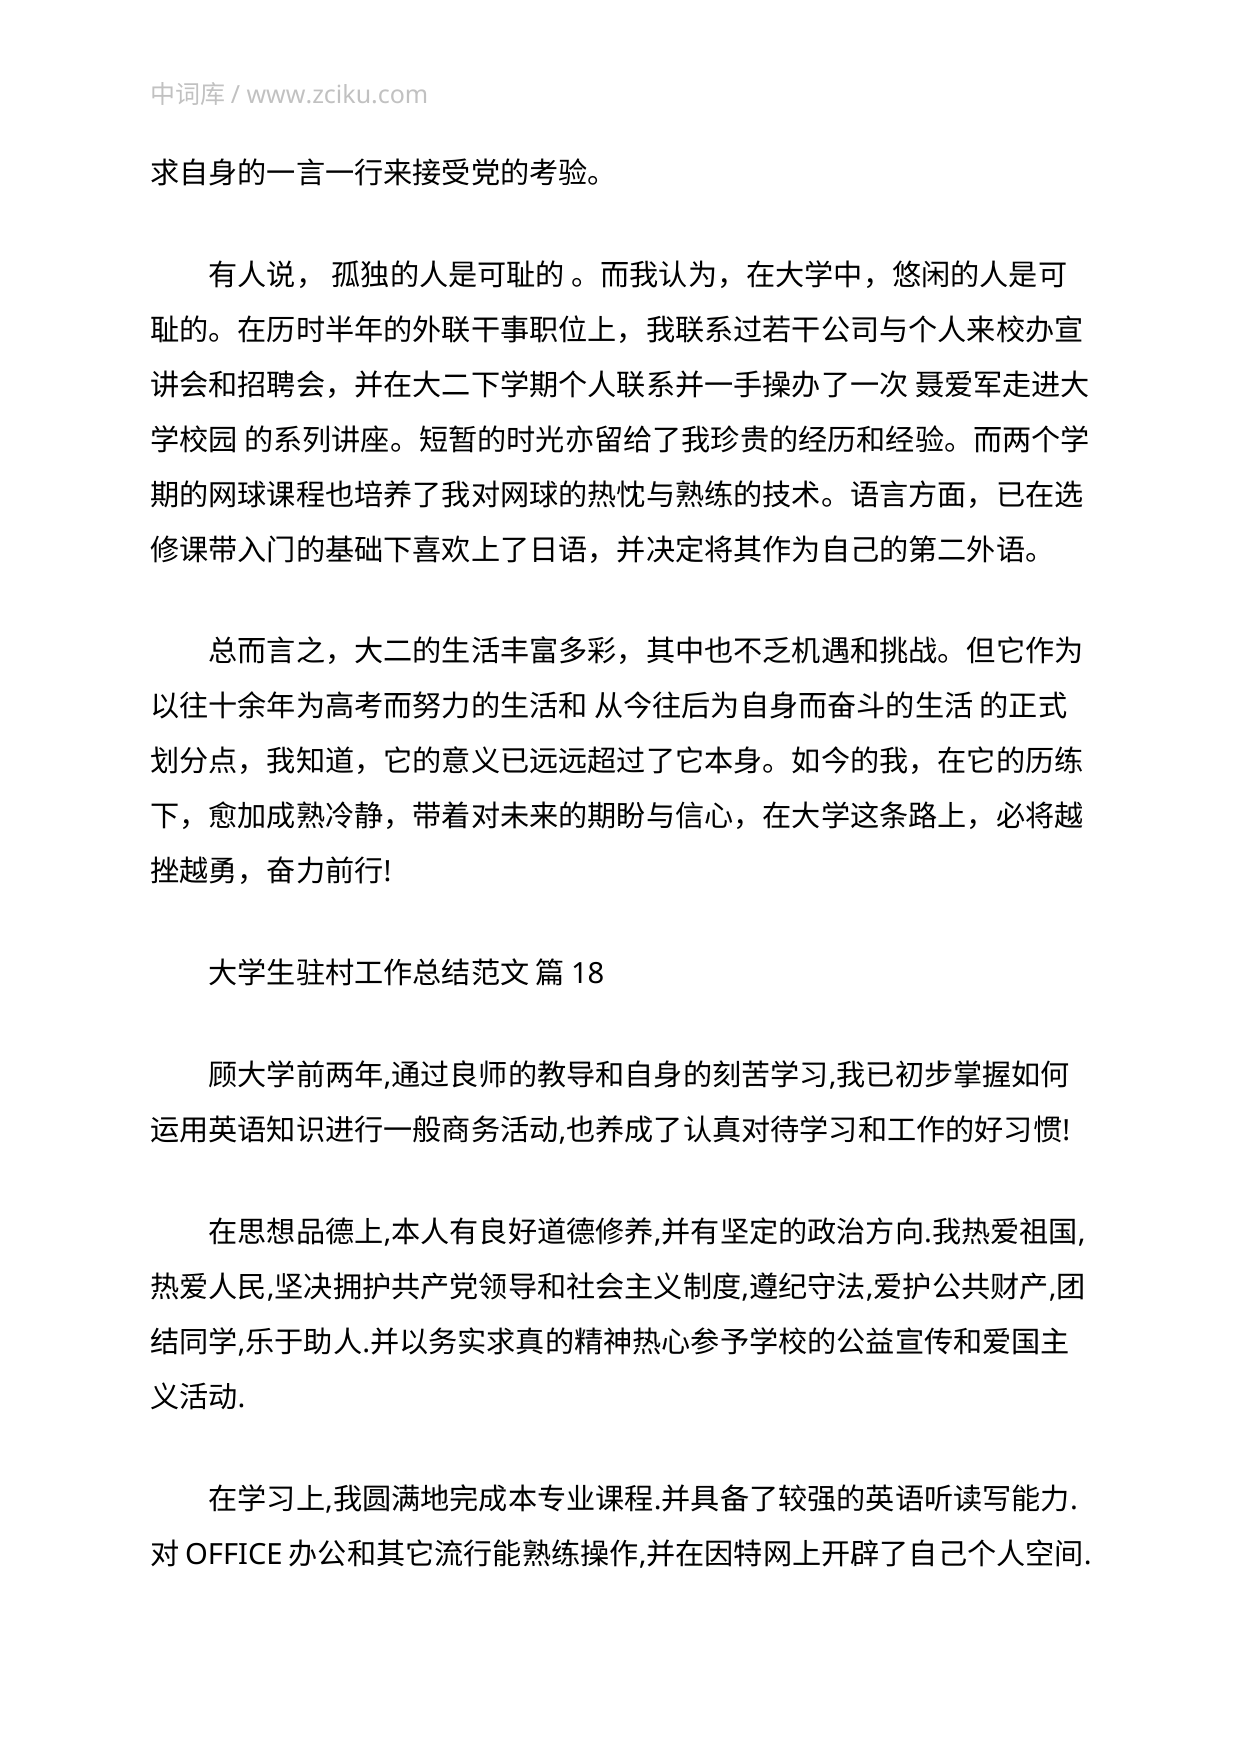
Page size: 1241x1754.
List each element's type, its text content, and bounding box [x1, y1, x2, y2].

text 大学生驻村工作总结范文 篇18 [150, 949, 1090, 992]
text 总而言之，大二的生活丰富多彩，其中也不乏机遇和挑战。但它作为以往十余年为高考而努力的生活和 从今往后为自身而奋斗的生活 的正式划分点，我知道，它的意义已远远超过了它本身。如今的我，在它的历练下，愈加成熟冷静，带着对未来的期盼与信心，在大学这条路上，必将越挫越勇，奋力前行! [150, 628, 1090, 890]
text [150, 1476, 1090, 1573]
text 有人说， 孤独的人是可耻的 。而我认为，在大学中，悠闲的人是可耻的。在历时半年的外联干事职位上，我联系过若干公司与个人来校办宣讲会和招聘会，并在大二下学期个人联系并一手操办了一次 聂爱军走进大学校园 的系列讲座。短暂的时光亦留给了我珍贵的经历和经验。而两个学期的网球课程也培养了我对网球的热忱与熟练的技术。语言方面，已在选修课带入门的基础下喜欢上了日语，并决定将其作为自己的第二外语。 [150, 252, 1090, 568]
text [150, 150, 1090, 192]
text 顾大学前两年,通过良师的教导和自身的刻苦学习,我已初步掌握如何运用英语知识进行一般商务活动,也养成了认真对待学习和工作的好习惯! [150, 1052, 1090, 1149]
text 在思想品德上,本人有良好道德修养,并有坚定的政治方向.我热爱祖国,热爱人民,坚决拥护共产党领导和社会主义制度,遵纪守法,爱护公共财产,团结同学,乐于助人.并以务实求真的精神热心参予学校的公益宣传和爱国主义活动. [150, 1208, 1090, 1416]
